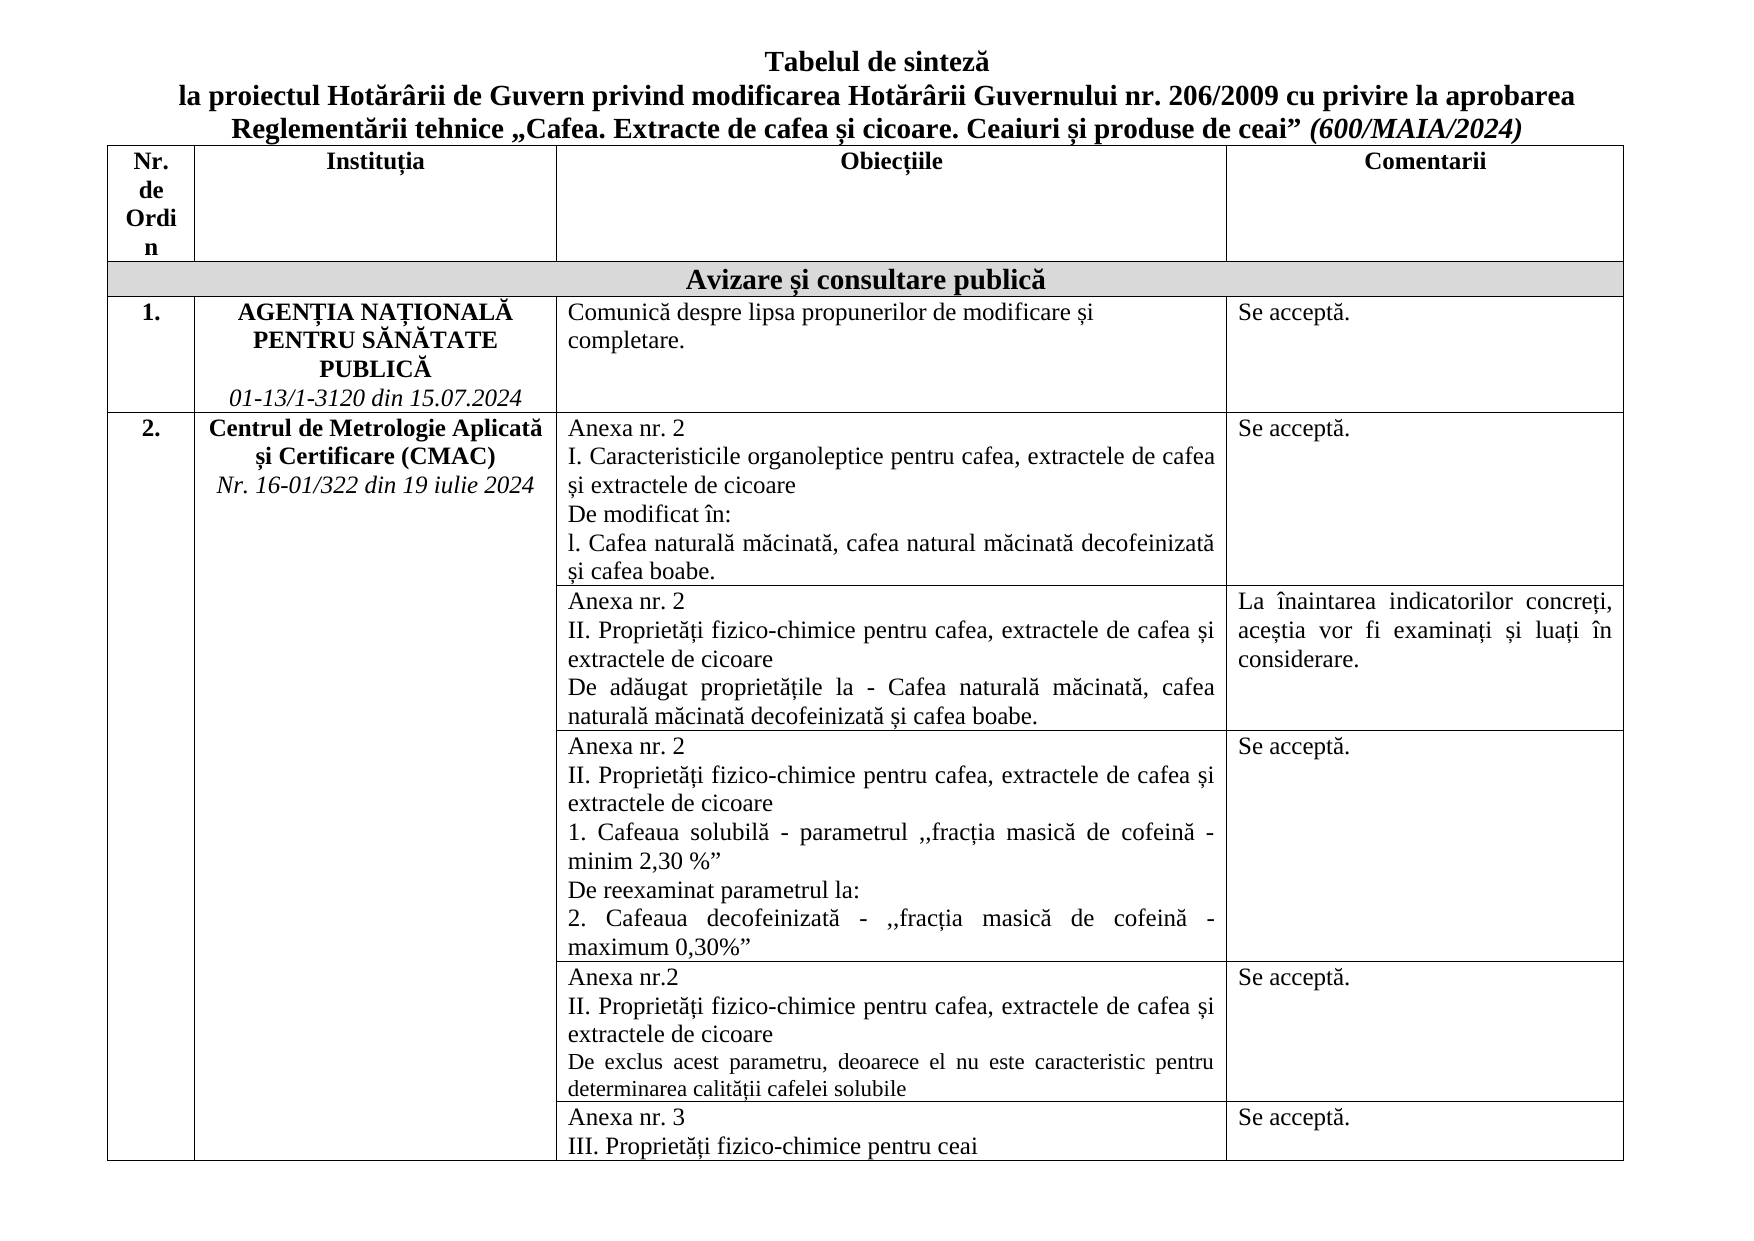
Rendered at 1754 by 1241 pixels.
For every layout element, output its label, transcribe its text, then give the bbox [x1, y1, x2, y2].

table_cell 1. [108, 297, 194, 412]
table_cell Anexa nr.2 II. Proprietăți fizico-chimice pentru cafea, extractele de cafea și extractele de cicoare De exclus acest parametru, deoarece el nu este caracteristic pentru determinarea calității cafelei solubile [557, 962, 1226, 1101]
table_cell Se acceptă. [1227, 413, 1623, 585]
table_cell Se acceptă. [1227, 297, 1623, 412]
table_cell AGENȚIA NAȚIONALĂ PENTRU SĂNĂTATE PUBLICĂ 01-13/1-3120 din 15.07.2024 [195, 297, 556, 412]
table_cell Comunică despre lipsa propunerilor de modificare și completare. [557, 297, 1226, 412]
table_cell Se acceptă. [1227, 962, 1623, 1101]
text Tabelul de sinteză [119, 44, 1635, 78]
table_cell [557, 1102, 1226, 1159]
table_cell Anexa nr. 2 II. Proprietăți fizico-chimice pentru cafea, extractele de cafea și extractele de cicoare 1. Cafeaua solubilă - parametrul ,,fracția masică de cofeină - minim 2,30 %” De reexaminat parametrul la: 2. Cafeaua decofeinizată - ,,fracția masică de cofeină - maximum 0,30%” [557, 731, 1226, 961]
table_cell Se acceptă. [1227, 1102, 1623, 1159]
table_header Nr. de Ordin [108, 146, 194, 261]
table_cell Anexa nr. 2 I. Caracteristicile organoleptice pentru cafea, extractele de cafea și extractele de cicoare De modificat în: l. Cafea naturală măcinată, cafea natural măcinată decofeinizată și cafea boabe. [557, 413, 1226, 585]
table_cell La înaintarea indicatorilor concreți, aceștia vor fi examinați și luați în considerare. [1227, 586, 1623, 730]
table_cell Anexa nr. 2 II. Proprietăți fizico-chimice pentru cafea, extractele de cafea și extractele de cicoare De adăugat proprietățile la - Cafea naturală măcinată, cafea naturală măcinată decofeinizată și cafea boabe. [557, 586, 1226, 730]
table_header Obiecțiile [557, 146, 1226, 261]
table_header Comentarii [1227, 146, 1623, 261]
text la proiectul Hotărârii de Guvern privind modificarea Hotărârii Guvernului nr. 206/2009 cu privire la aprobarea Reglementării tehnice „Cafea. Extracte de cafea și cicoare. Ceaiuri și produse de ceai” (600/MAIA/2024) [119, 78, 1635, 145]
table_cell Centrul de Metrologie Aplicată și Certificare (CMAC) Nr. 16-01/322 din 19 iulie 2024 [195, 413, 556, 1159]
table_header Instituția [195, 146, 556, 261]
table_cell Avizare și consultare publică [108, 262, 1623, 296]
table_cell Se acceptă. [1227, 731, 1623, 961]
table_cell 2. [108, 413, 194, 1159]
